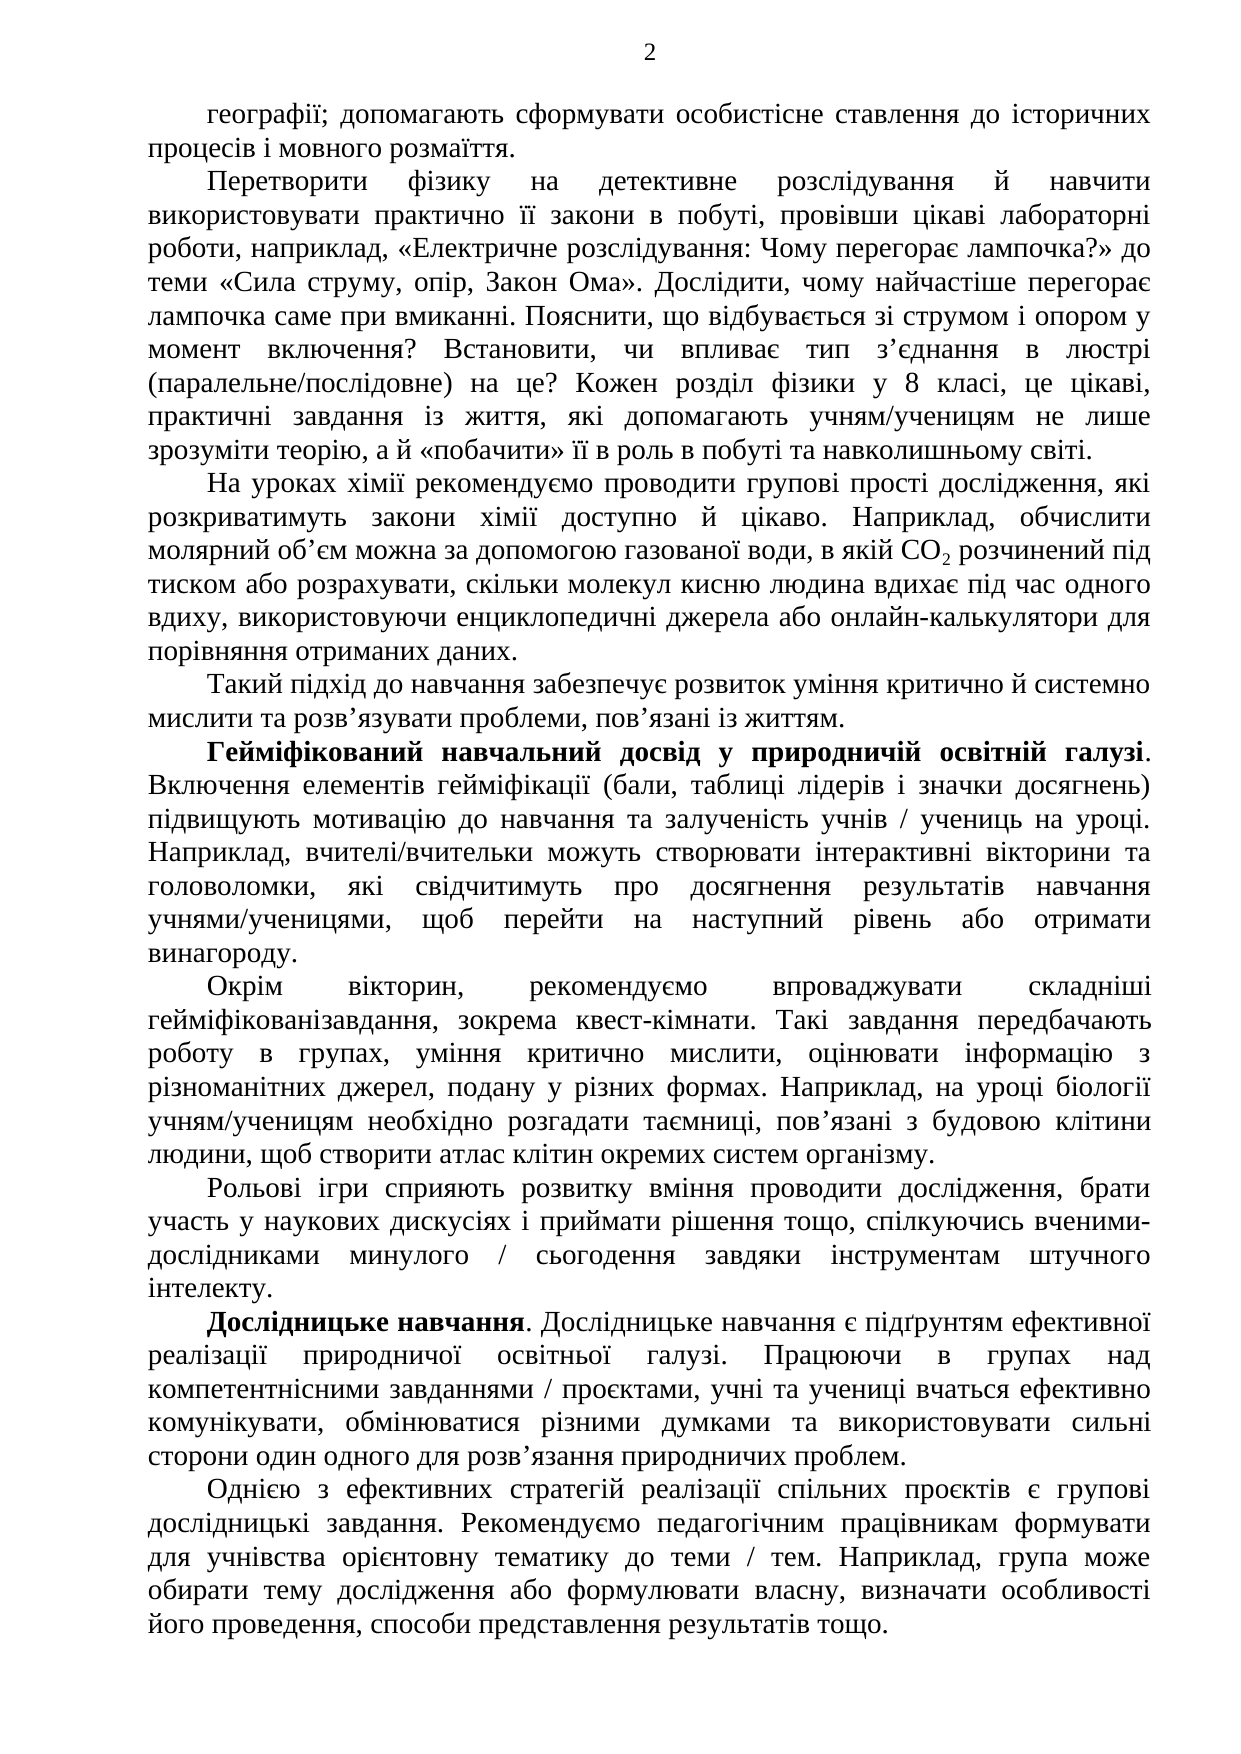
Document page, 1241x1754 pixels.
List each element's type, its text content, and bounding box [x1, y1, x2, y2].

text Рольові ігри сприяють розвитку вміння проводити дослідження, брати участь у наукових дискусіях і приймати рішення тощо, спілкуючись вченими-дослідниками минулого / сьогодення завдяки інструментам штучного інтелекту. [148, 1170, 1152, 1304]
text Однією з ефективних стратегій реалізації спільних проєктів є групові дослідницькі завдання. Рекомендуємо педагогічним працівникам формувати для учнівства орієнтовну тематику до теми / тем. Наприклад, група може обирати тему дослідження або формулювати власну, визначати особливості його проведення, способи представлення результатів тощо. [148, 1472, 1152, 1639]
text Окрім вікторин, рекомендуємо впроваджувати складніші гейміфікованізавдання, зокрема квест-кімнати. Такі завдання передбачають роботу в групах, уміння критично мислити, оцінювати інформацію з різноманітних джерел, подану у різних формах. Наприклад, на уроці біології учням/ученицям необхідно розгадати таємниці, пов’язані з будовою клітини людини, щоб створити атлас клітин окремих систем організму. [148, 968, 1152, 1170]
text Перетворити фізику на детективне розслідування й навчити використовувати практично її закони в побуті, провівши цікаві лабораторні роботи, наприклад, «Електричне розслідування: Чому перегорає лампочка?» до теми «Сила струму, опір, Закон Ома». Дослідити, чому найчастіше перегорає лампочка саме при вмиканні. Пояснити, що відбувається зі струмом і опором у момент включення? Встановити, чи впливає тип з’єднання в люстрі (паралельне/послідовне) на це? Кожен розділ фізики у 8 класі, це цікаві, практичні завдання із життя, які допомагають учням/ученицям не лише зрозуміти теорію, а й «побачити» її в роль в побуті та навколишньому світі. [148, 163, 1152, 465]
text Такий підхід до навчання забезпечує розвиток уміння критично й системно мислити та розв’язувати проблеми, пов’язані із життям. [148, 667, 1152, 734]
text Дослідницьке навчання. Дослідницьке навчання є підґрунтям ефективної реалізації природничої освітньої галузі. Працюючи в групах над компетентнісними завданнями / проєктами, учні та учениці вчаться ефективно комунікувати, обмінюватися різними думками та використовувати сильні сторони один одного для розв’язання природничих проблем. [148, 1304, 1152, 1472]
text Гейміфікований навчальний досвід у природничій освітній галузі. Включення елементів гейміфікації (бали, таблиці лідерів і значки досягнень) підвищують мотивацію до навчання та залученість учнів / учениць на уроці. Наприклад, вчителі/вчительки можуть створювати інтерактивні вікторини та головоломки, які свідчитимуть про досягнення результатів навчання учнями/ученицями, щоб перейти на наступний рівень або отримати винагороду. [148, 734, 1152, 968]
text географії; допомагають сформувати особистісне ставлення до історичних процесів і мовного розмаїття. [148, 96, 1152, 163]
text На уроках хімії рекомендуємо проводити групові прості дослідження, які розкриватимуть закони хімії доступно й цікаво. Наприклад, обчислити молярний об’єм можна за допомогою газованої води, в якій CO₂ розчинений під тиском або розрахувати, скільки молекул кисню людина вдихає під час одного вдиху, використовуючи енциклопедичні джерела або онлайн-калькулятори для порівняння отриманих даних. [148, 465, 1152, 667]
